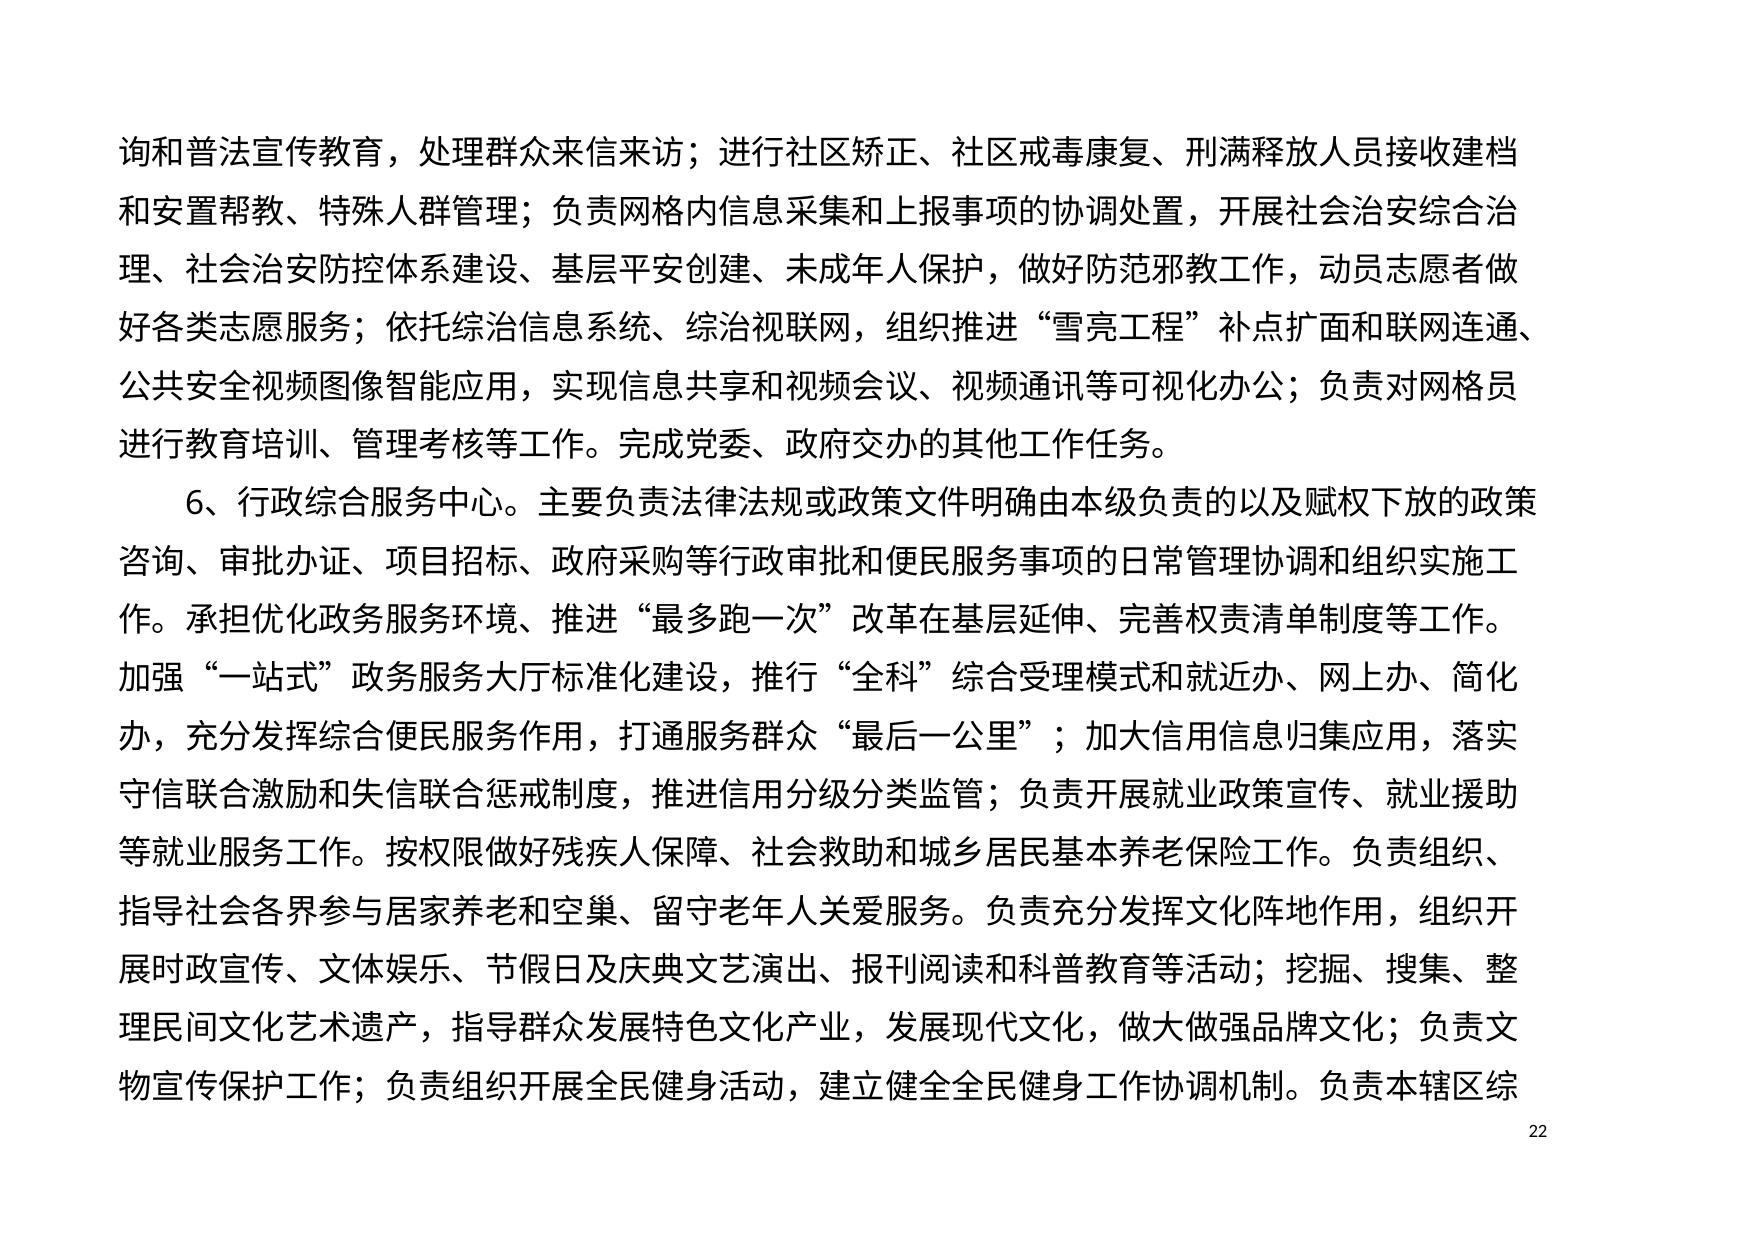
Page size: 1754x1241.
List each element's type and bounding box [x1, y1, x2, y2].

text [118, 118, 1547, 468]
text [118, 468, 1547, 1110]
